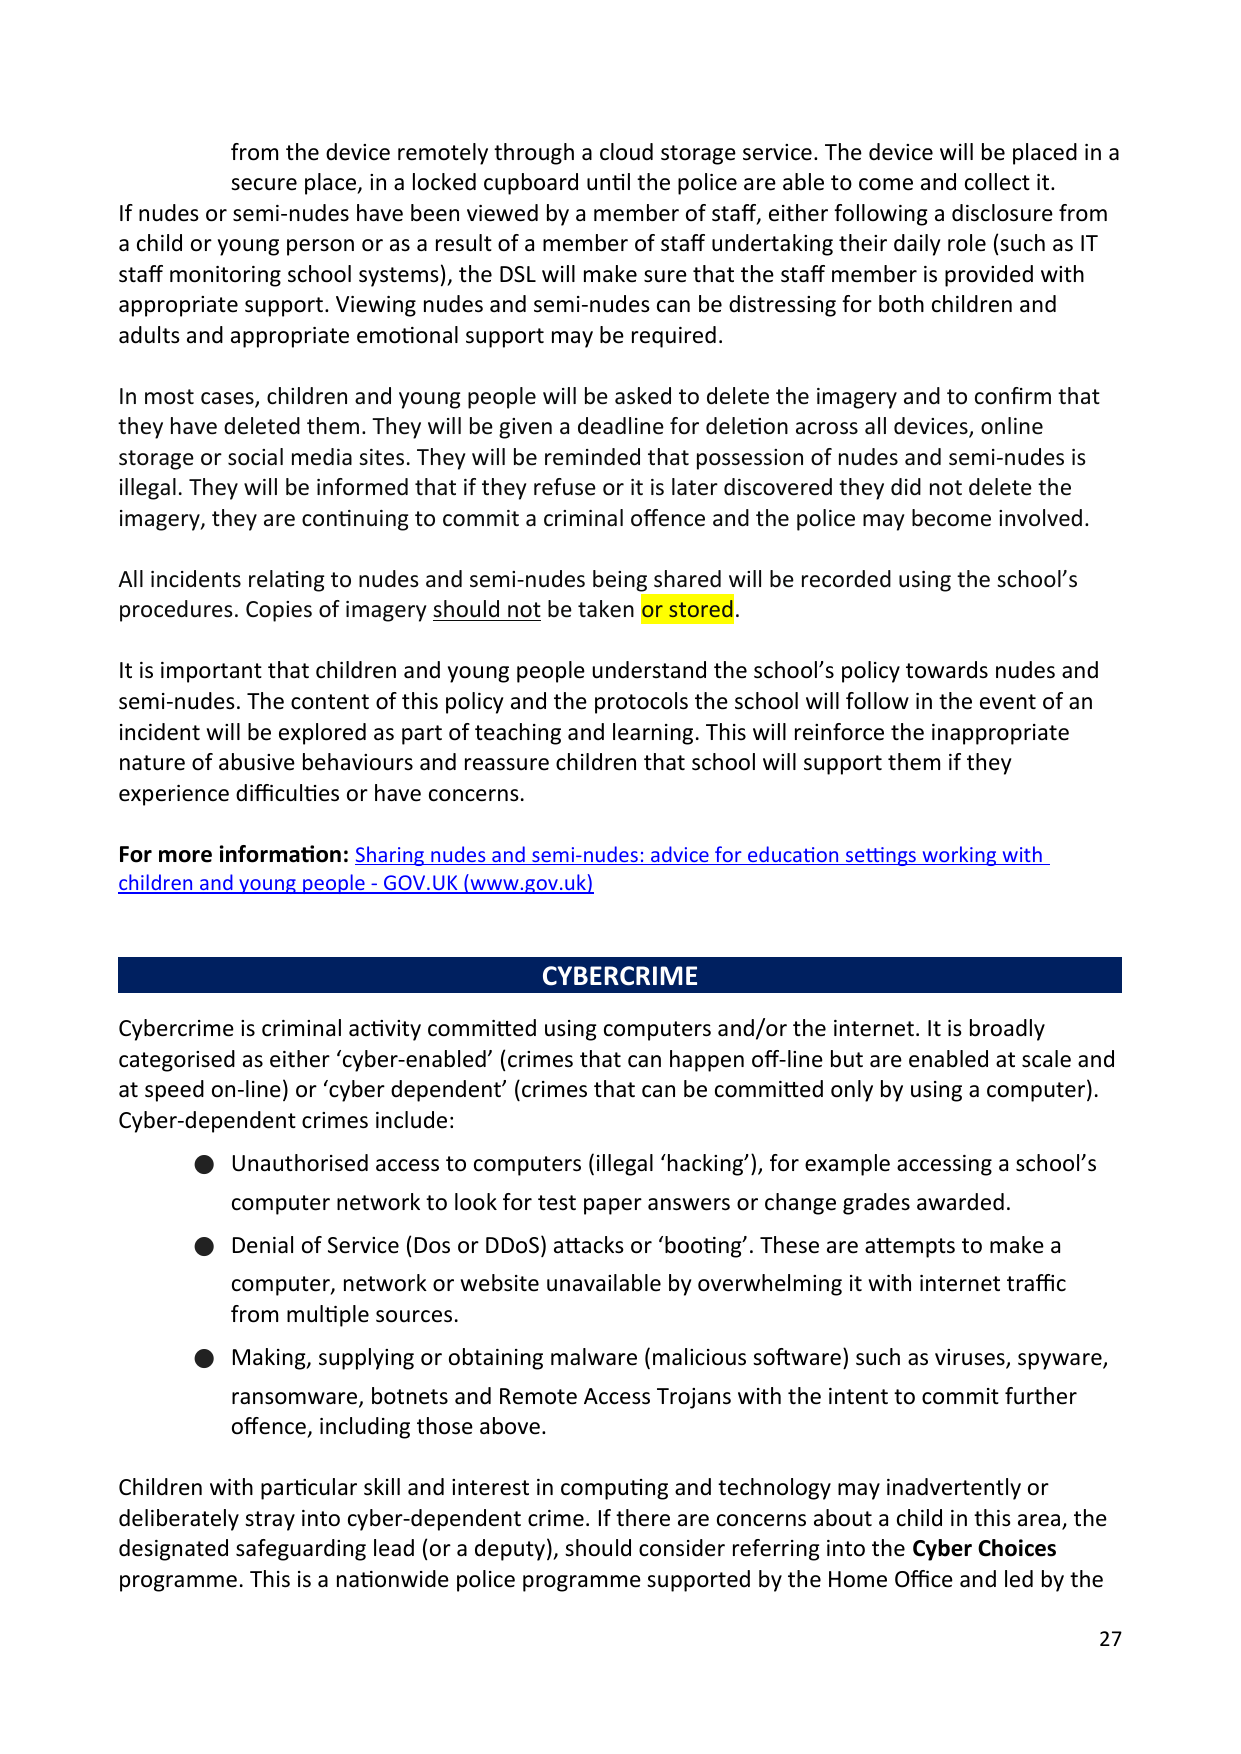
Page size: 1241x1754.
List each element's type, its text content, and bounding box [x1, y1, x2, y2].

text Cybercrime is criminal activity committed using computers and/or the internet. It is broadly categorised as either ‘cyber-enabled’ (crimes that can happen off-line but are enabled at scale and at speed on-line) or ‘cyber dependent’ (crimes that can be committed only by using a computer). Cyber-dependent crimes include: [118, 1012, 1122, 1134]
text It is important that children and young people understand the school’s policy towards nudes and semi-nudes. The content of this policy and the protocols the school will follow in the event of an incident will be explored as part of teaching and learning. This will reinforce the inappropriate nature of abusive behaviours and reassure children that school will support them if they experience difficulties or have concerns. [118, 655, 1122, 807]
text All incidents relating to nudes and semi-nudes being shared will be recorded using the school’s procedures. Copies of imagery should not be taken or stored. [740, 563, 1122, 624]
list Unauthorised access to computers (illegal ‘hacking’), for example accessing a school’s computer network to look for test paper answers or change grades awarded. [193, 1134, 1122, 1216]
text If nudes or semi-nudes have been viewed by a member of staff, either following a disclosure from a child or young person or as a result of a member of staff undertaking their daily role (such as IT staff monitoring school systems), the DSL will make sure that the staff member is provided with appropriate support. Viewing nudes and semi-nudes can be distressing for both children and adults and appropriate emotional support may be required. [118, 197, 1122, 349]
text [118, 1471, 1122, 1593]
text For more information: Sharing nudes and semi-nudes: advice for education settings working with children and young people - GOV.UK (www.gov.uk) [118, 838, 1122, 896]
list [193, 136, 1122, 197]
list Making, supplying or obtaining malware (malicious software) such as viruses, spyware, ransomware, botnets and Remote Access Trojans with the intent to commit further offence, including those above. [193, 1329, 1122, 1441]
list Denial of Service (Dos or DDoS) attacks or ‘booting’. These are attempts to make a computer, network or website unavailable by overwhelming it with internet traffic from multiple sources. [193, 1216, 1122, 1329]
text CYBERCRIME [118, 957, 1122, 993]
